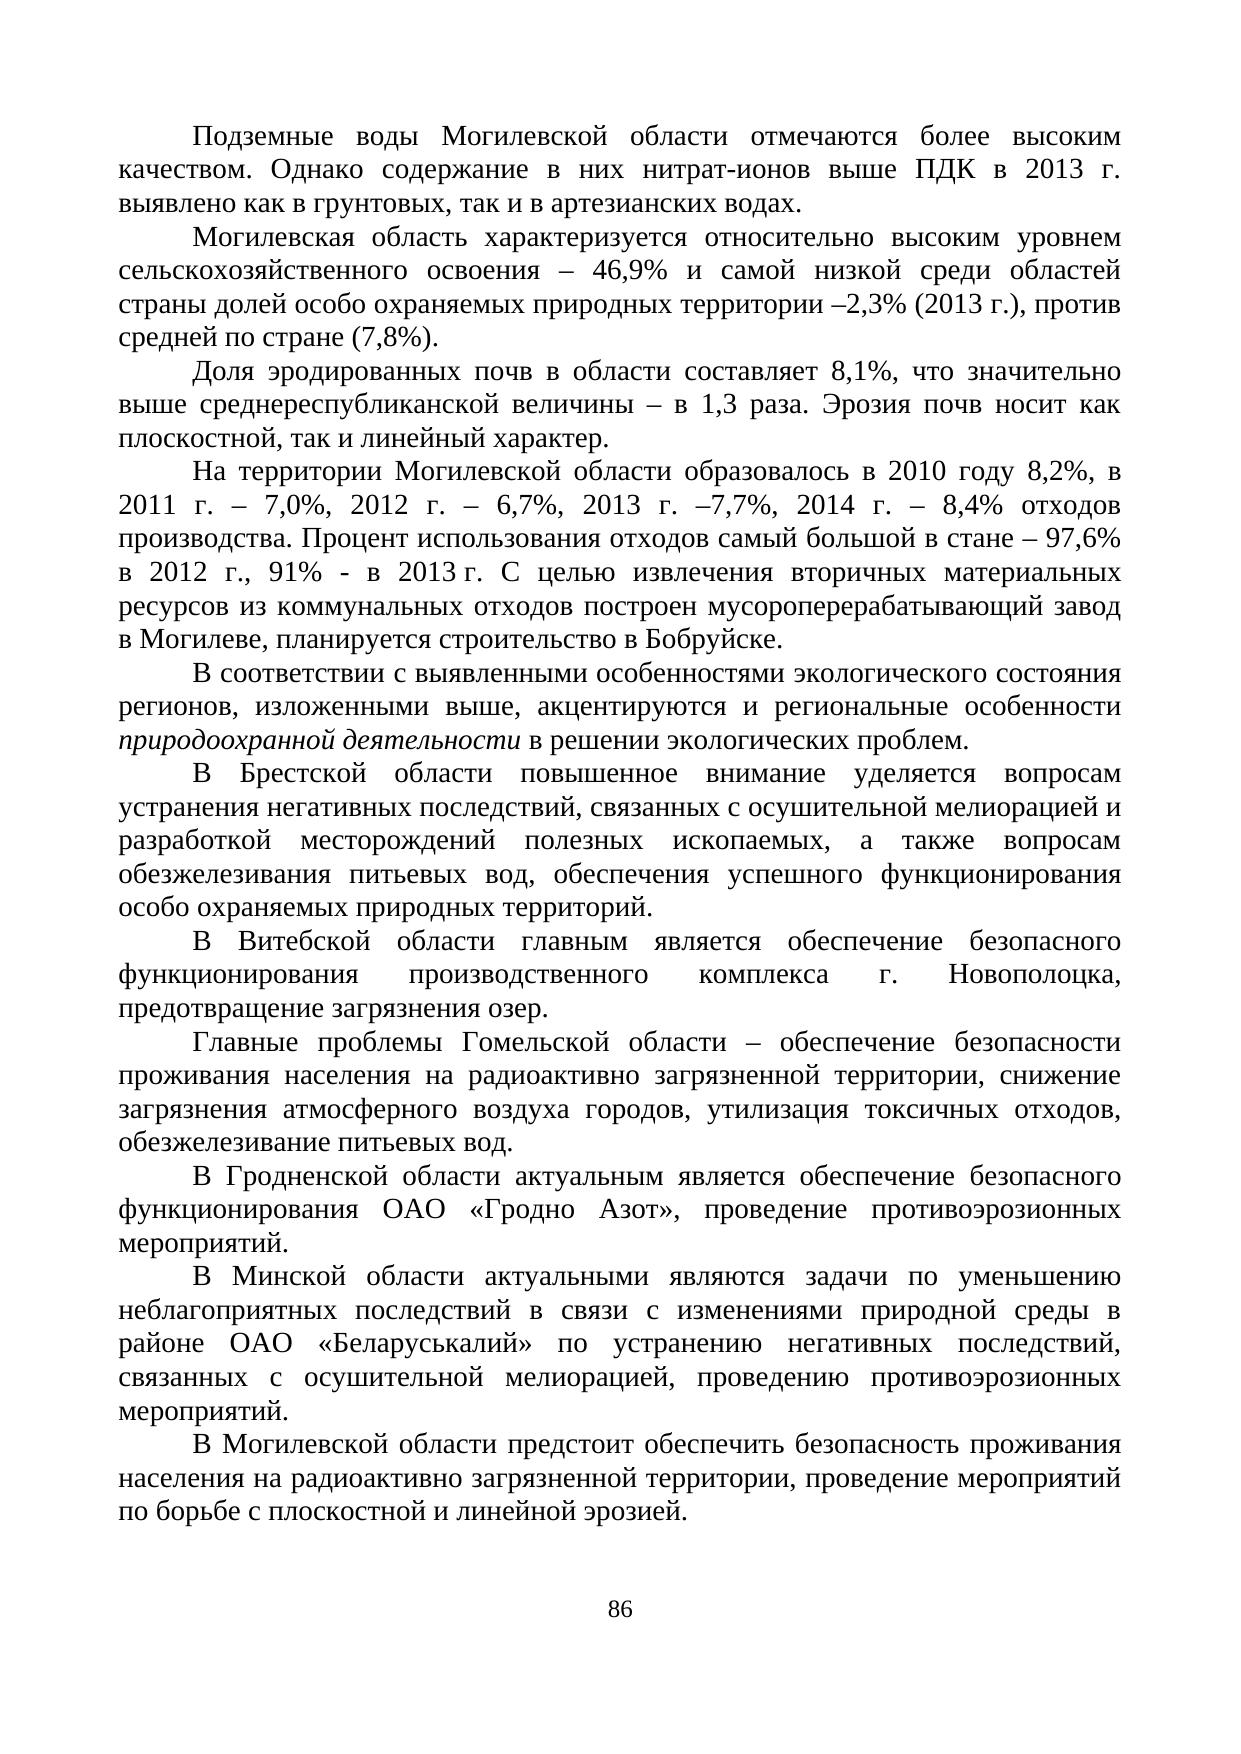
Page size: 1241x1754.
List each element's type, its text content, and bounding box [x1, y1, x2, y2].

text В соответствии с выявленными особенностями экологического состояния регионов, изложенными выше, акцентируются и региональные особенности природоохранной деятельности в решении экологических проблем. [118, 655, 1122, 755]
text Доля эродированных почв в области составляет 8,1%, что значительно выше среднереспубликанской величины – в 1,3 раза. Эрозия почв носит как плоскостной, так и линейный характер. [118, 353, 1122, 453]
text В Брестской области повышенное внимание уделяется вопросам устранения негативных последствий, связанных с осушительной мелиорацией и разработкой месторождений полезных ископаемых, а также вопросам обезжелезивания питьевых вод, обеспечения успешного функционирования особо охраняемых природных территорий. [118, 755, 1122, 923]
text На территории Могилевской области образовалось в 2010 году 8,2%, в 2011 г. – 7,0%, 2012 г. – 6,7%, 2013 г. –7,7%, 2014 г. – 8,4% отходов производства. Процент использования отходов самый большой в стане – 97,6% в 2012 г., 91% - в 2013 г. С целью извлечения вторичных материальных ресурсов из коммунальных отходов построен мусороперерабатывающий завод в Могилеве, планируется строительство в Бобруйске. [118, 453, 1122, 655]
text В Могилевской области предстоит обеспечить безопасность проживания населения на радиоактивно загрязненной территории, проведение мероприятий по борьбе с плоскостной и линейной эрозией. [118, 1426, 1122, 1527]
text В Витебской области главным является обеспечение безопасного функционирования производственного комплекса г. Новополоцка, предотвращение загрязнения озер. [118, 923, 1122, 1024]
text Главные проблемы Гомельской области – обеспечение безопасности проживания населения на радиоактивно загрязненной территории, снижение загрязнения атмосферного воздуха городов, утилизация токсичных отходов, обезжелезивание питьевых вод. [118, 1024, 1122, 1158]
text Могилевская область характеризуется относительно высоким уровнем сельскохозяйственного освоения – 46,9% и самой низкой среди областей страны долей особо охраняемых природных территории –2,3% (2013 г.), против средней по стране (7,8%). [118, 219, 1122, 353]
text Подземные воды Могилевской области отмечаются более высоким качеством. Однако содержание в них нитрат-ионов выше ПДК в 2013 г. выявлено как в грунтовых, так и в артезианских водах. [118, 118, 1122, 219]
text В Минской области актуальными являются задачи по уменьшению неблагоприятных последствий в связи с изменениями природной среды в районе ОАО «Беларуськалий» по устранению негативных последствий, связанных с осушительной мелиорацией, проведению противоэрозионных мероприятий. [118, 1258, 1122, 1426]
text В Гродненской области актуальным является обеспечение безопасного функционирования ОАО «Гродно Азот», проведение противоэрозионных мероприятий. [118, 1158, 1122, 1258]
